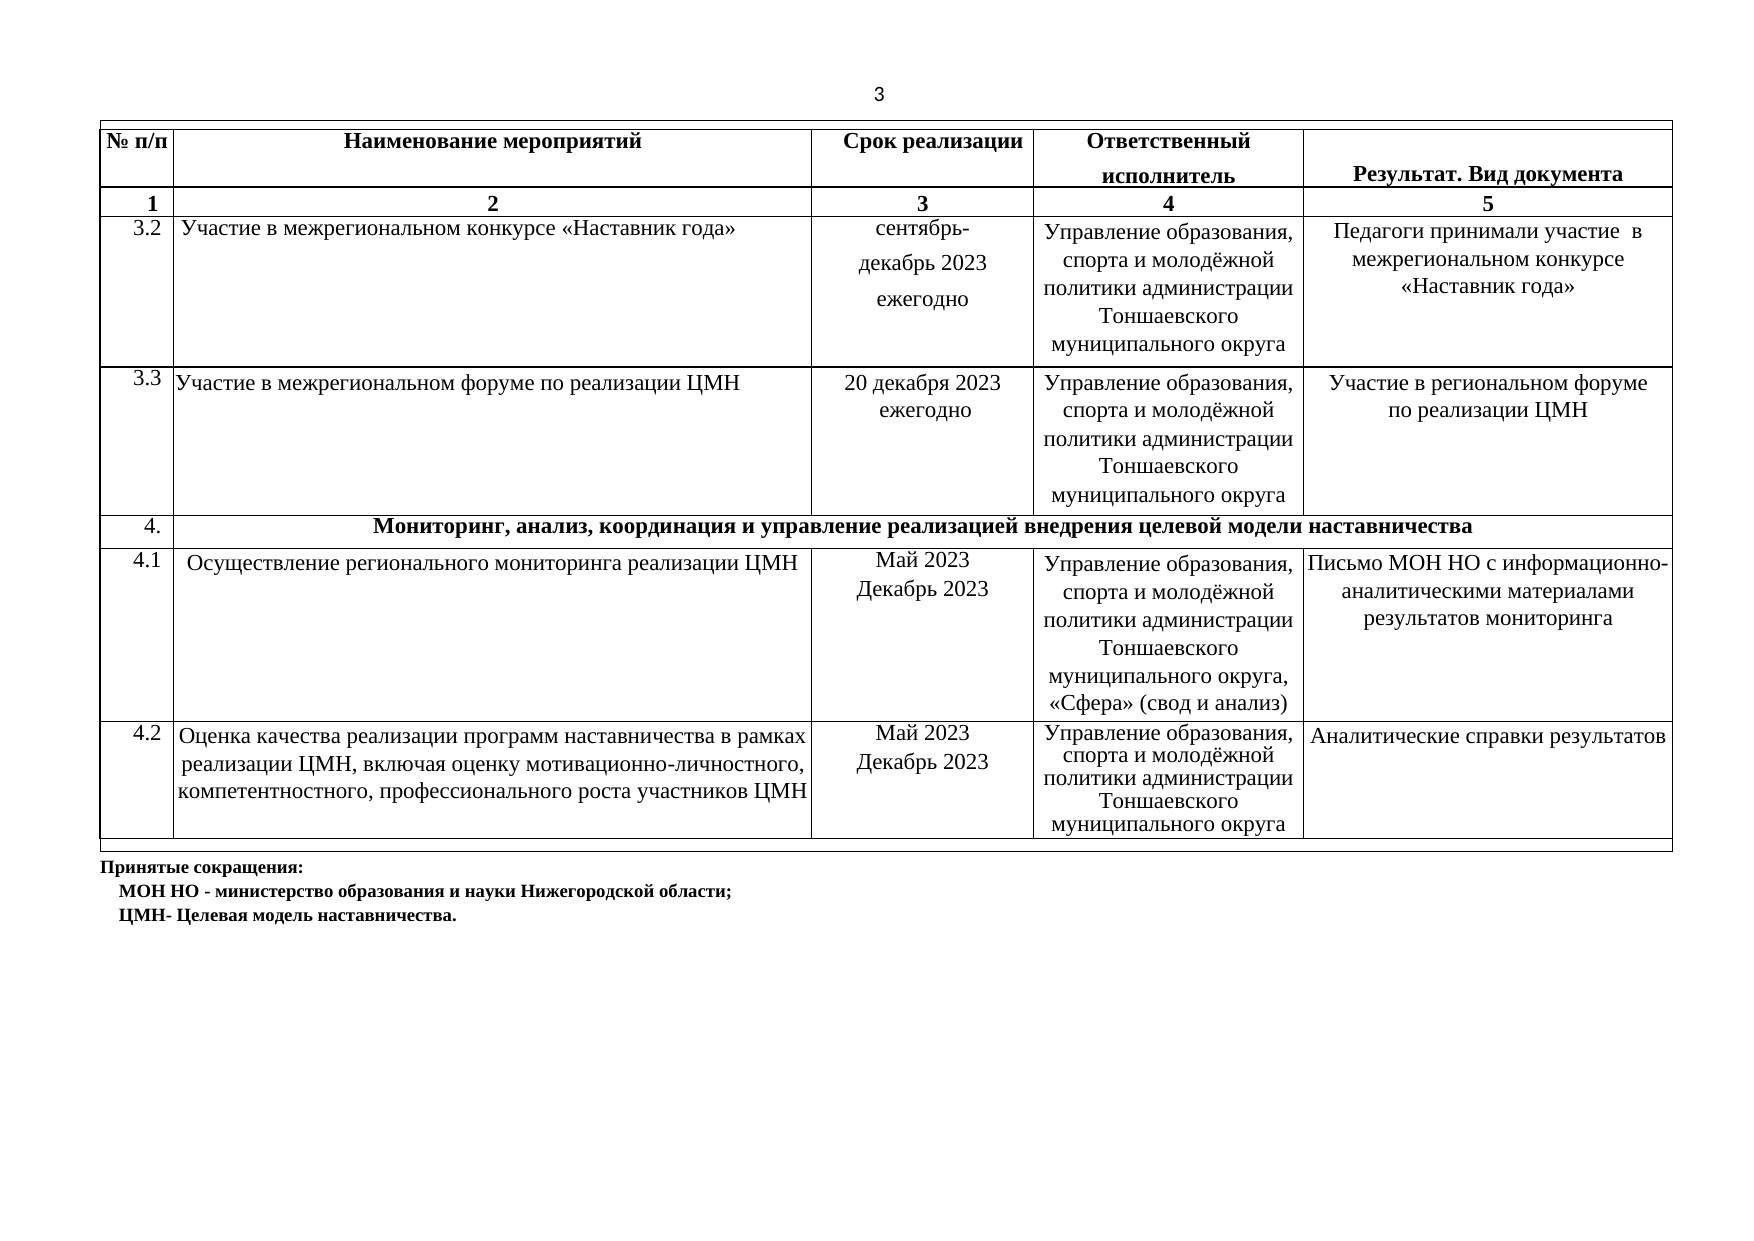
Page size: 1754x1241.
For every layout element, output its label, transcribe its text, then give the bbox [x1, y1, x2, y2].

table_cell Участие в межрегиональном форуме по реализации ЦМН [174, 368, 811, 514]
table_cell 3.2 [101, 217, 173, 366]
table_cell сентябрь- декабрь 2023 ежегодно [812, 217, 1033, 366]
table_cell 2 [174, 188, 811, 216]
table_cell 5 [1304, 188, 1672, 216]
text МОН НО - министерство образования и науки Нижегородской области; [119, 878, 1672, 902]
table_header Наименование мероприятий [174, 130, 811, 186]
table_cell Письмо МОН НО с информационно-аналитическими материалами результатов мониторинга [1304, 549, 1672, 721]
table_cell Участие в региональном форуме по реализации ЦМН [1304, 368, 1672, 514]
text ЦМН- Целевая модель наставничества. [119, 902, 1672, 926]
table_cell Участие в межрегиональном конкурсе «Наставник года» [174, 217, 811, 366]
table_cell Май 2023 Декабрь 2023 [812, 722, 1033, 838]
table_cell 1 [101, 188, 173, 216]
table_header Срок реализации [812, 130, 1033, 186]
table_cell 4.2 [101, 722, 173, 838]
table_cell Педагоги принимали участие в межрегиональном конкурсе «Наставник года» [1304, 217, 1672, 366]
table_header Ответственный исполнитель [1034, 130, 1303, 186]
table_cell Оценка качества реализации программ наставничества в рамках реализации ЦМН, включая оценку мотивационно-личностного, компетентностного, профессионального роста участников ЦМН [174, 722, 811, 838]
table_cell 4. [101, 516, 173, 548]
text Принятые сокращения: [100, 854, 1672, 878]
table_cell Управление образования, спорта и молодёжной политики администрации Тоншаевского муниципального округа [1034, 368, 1303, 514]
table_cell 4.1 [101, 549, 173, 721]
table_cell Май 2023 Декабрь 2023 [812, 549, 1033, 721]
table_cell Аналитические справки результатов [1304, 722, 1672, 838]
table_cell 3.3 [101, 368, 173, 514]
table_cell Мониторинг, анализ, координация и управление реализацией внедрения целевой модели наставничества [174, 516, 1672, 548]
table_cell Осуществление регионального мониторинга реализации ЦМН [174, 549, 811, 721]
table_header Результат. Вид документа [1304, 130, 1672, 186]
table_cell Управление образования, спорта и молодёжной политики администрации Тоншаевского муниципального округа [1034, 722, 1303, 838]
table_cell Управление образования, спорта и молодёжной политики администрации Тоншаевского муниципального округа, «Сфера» (свод и анализ) [1034, 549, 1303, 721]
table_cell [1034, 217, 1303, 366]
table_header № п/п [101, 130, 173, 186]
table_cell 4 [1034, 188, 1303, 216]
table_cell 20 декабря 2023 ежегодно [812, 368, 1033, 514]
table_cell 3 [812, 188, 1033, 216]
